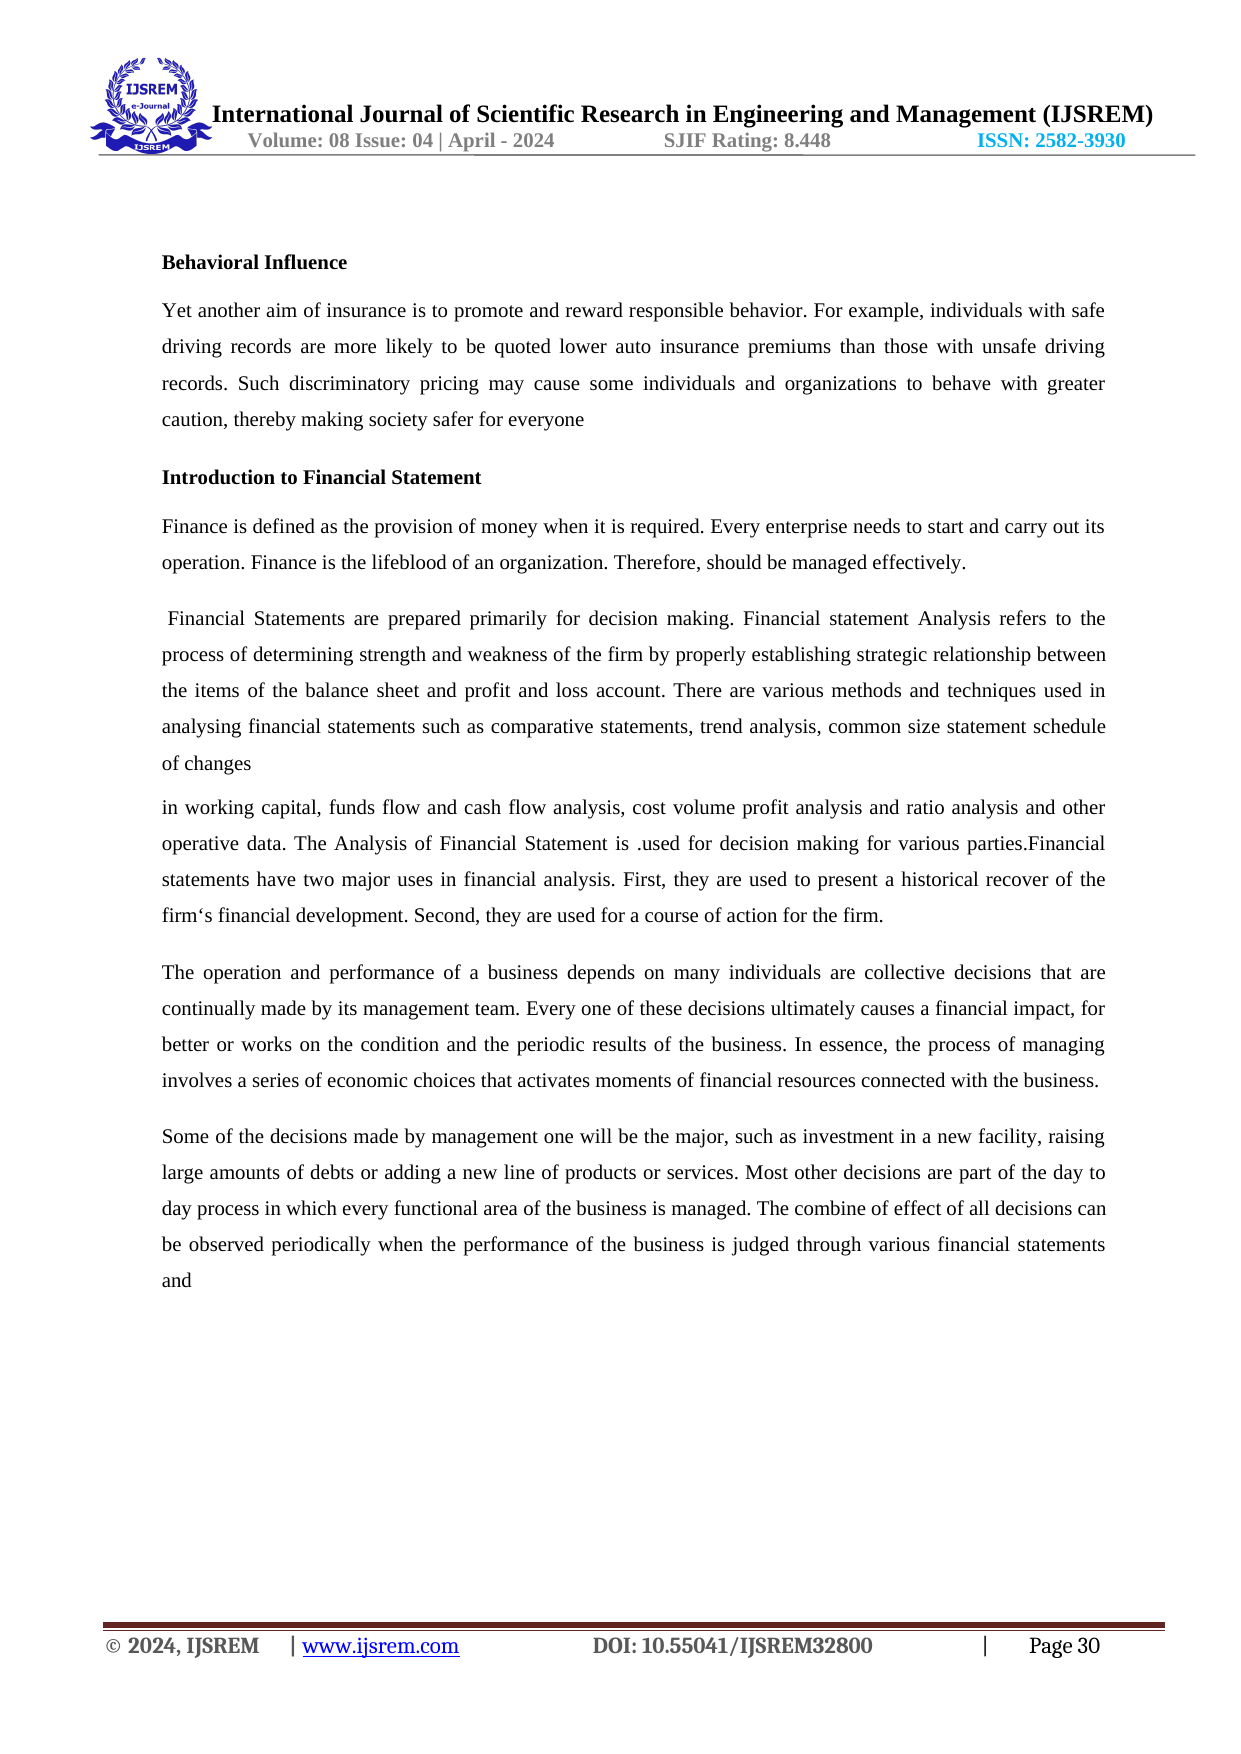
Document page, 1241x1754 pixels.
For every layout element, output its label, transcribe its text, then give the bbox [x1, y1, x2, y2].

text Introduction to Financial Statement [162, 465, 1165, 489]
text Some of the decisions made by management one will be the major, such as investment in a new facility, raising large amounts of debts or adding a new line of products or services. Most other decisions are part of the day to day process in which every functional area of the business is managed. The combine of effect of all decisions can be observed periodically when the performance of the business is judged through various financial statements and [162, 1124, 1107, 1292]
text Yet another aim of insurance is to promote and reward responsible behavior. For example, individuals with safe driving records are more likely to be quoted lower auto insurance premiums than those with unsafe driving records. Such discriminatory pricing may cause some individuals and organizations to behave with greater caution, thereby making society safer for everyone [162, 298, 1107, 431]
text Finance is defined as the provision of money when it is required. Every enterprise needs to start and carry out its operation. Finance is the lifeblood of an organization. Therefore, should be managed effectively. [162, 514, 1106, 574]
text Financial Statements are prepared primarily for decision making. Financial statement Analysis refers to the process of determining strength and weakness of the firm by properly establishing strategic relationship between the items of the balance sheet and profit and loss account. There are various methods and techniques used in analysing financial statements such as comparative statements, trend analysis, common size statement schedule of changes [162, 606, 1107, 774]
text The operation and performance of a business depends on many individuals are collective decisions that are continually made by its management team. Every one of these decisions ultimately causes a financial impact, for better or works on the condition and the periodic results of the business. In essence, the process of managing involves a series of economic choices that activates moments of financial resources connected with the business. [162, 960, 1107, 1092]
text in working capital, funds flow and cash flow analysis, cost volume profit analysis and ratio analysis and other operative data. The Analysis of Financial Statement is .used for decision making for various parties.Financial statements have two major uses in financial analysis. First, they are used to present a historical recover of the firm‘s financial development. Second, they are used for a course of action for the firm. [162, 795, 1108, 927]
text Behavioral Influence [162, 250, 1165, 274]
picture [89, 55, 213, 156]
